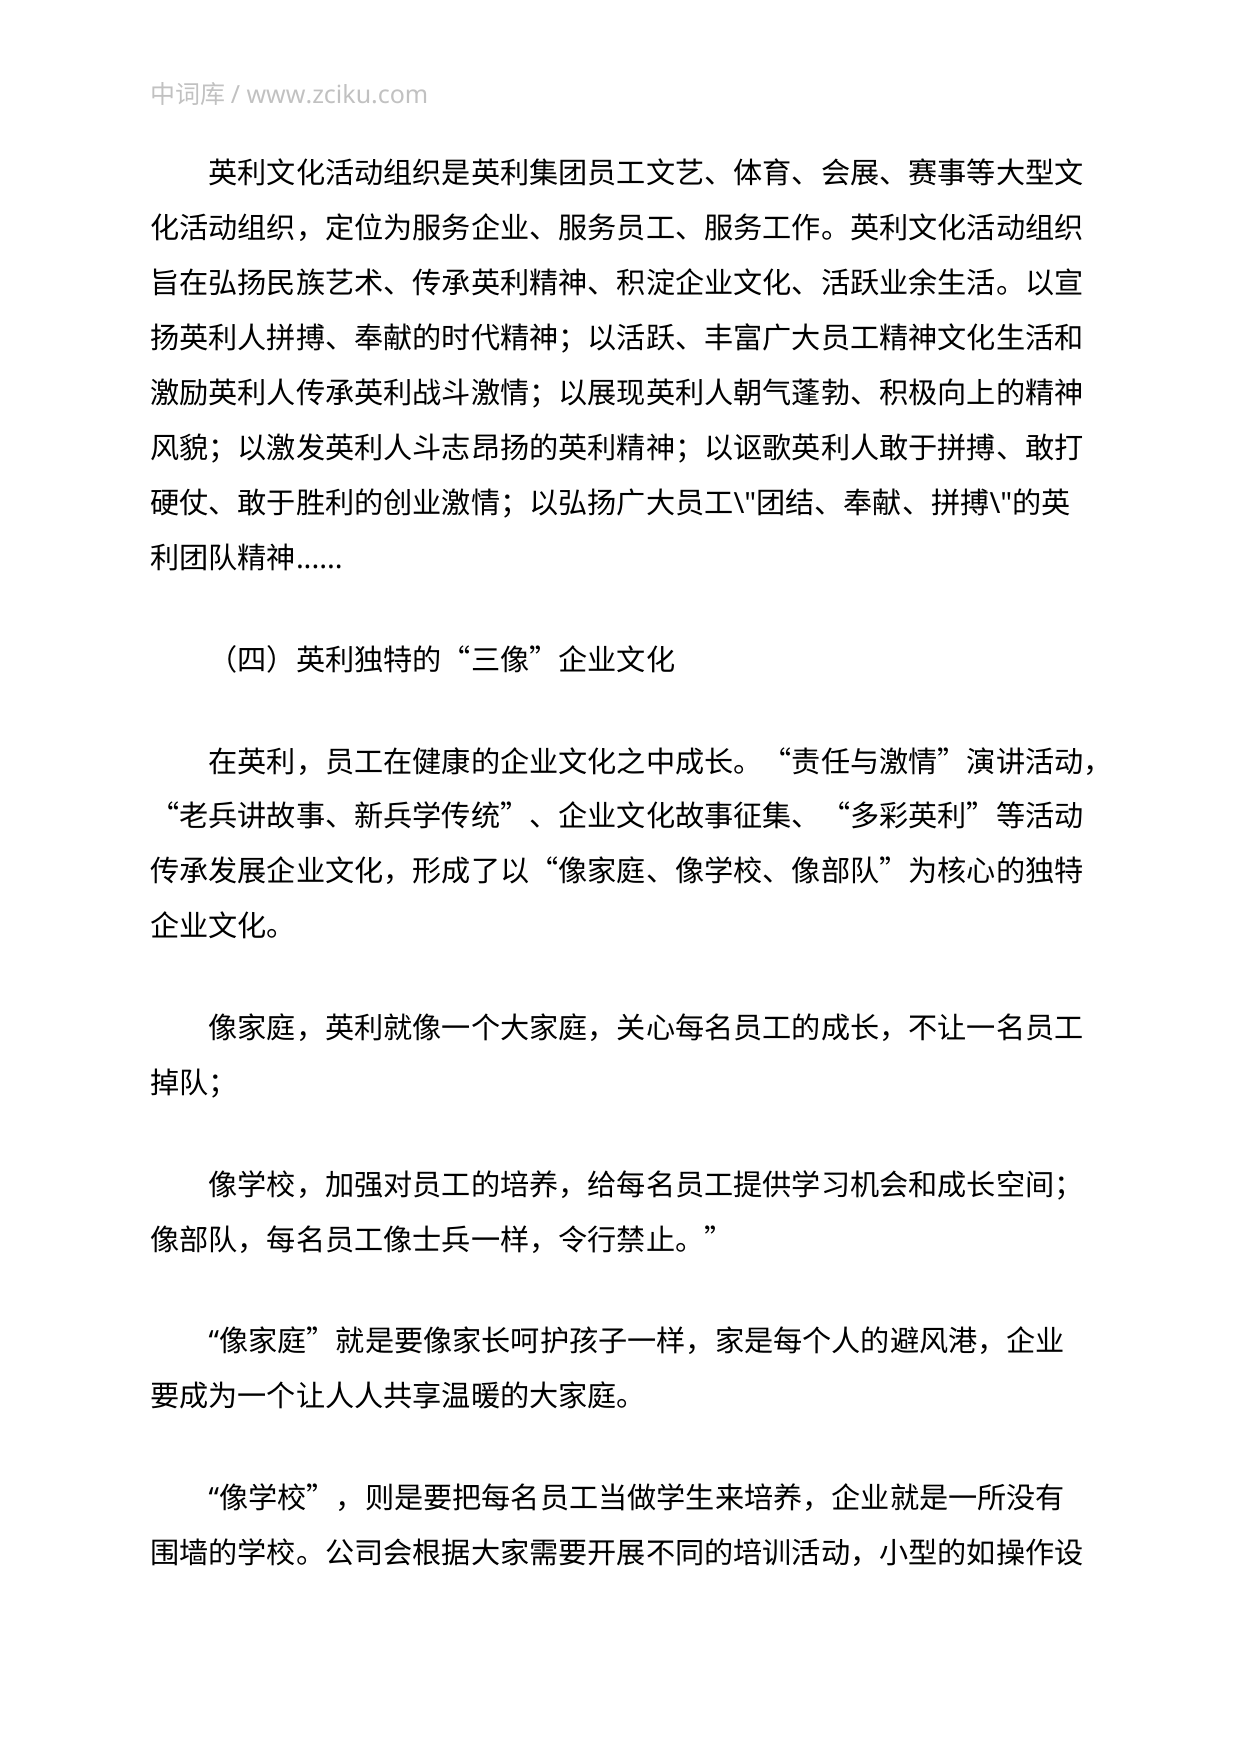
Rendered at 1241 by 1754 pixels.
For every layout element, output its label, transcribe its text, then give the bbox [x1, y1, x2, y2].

text 英利文化活动组织是英利集团员工文艺、体育、会展、赛事等大型文化活动组织，定位为服务企业、服务员工、服务工作。英利文化活动组织旨在弘扬民族艺术、传承英利精神、积淀企业文化、活跃业余生活。以宣扬英利人拼搏、奉献的时代精神；以活跃、丰富广大员工精神文化生活和激励英利人传承英利战斗激情；以展现英利人朝气蓬勃、积极向上的精神风貌；以激发英利人斗志昂扬的英利精神；以讴歌英利人敢于拼搏、敢打硬仗、敢于胜利的创业激情；以弘扬广大员工\"团结、奉献、拼搏\"的英利团队精神...... [150, 150, 1090, 577]
text “像家庭”就是要像家长呵护孩子一样，家是每个人的避风港，企业要成为一个让人人共享温暖的大家庭。 [150, 1318, 1090, 1415]
text 在英利，员工在健康的企业文化之中成长。“责任与激情”演讲活动，“老兵讲故事、新兵学传统”、企业文化故事征集、“多彩英利”等活动传承发展企业文化，形成了以“像家庭、像学校、像部队”为核心的独特企业文化。 [150, 738, 1090, 945]
text 像学校，加强对员工的培养，给每名员工提供学习机会和成长空间；像部队，每名员工像士兵一样，令行禁止。” [150, 1161, 1090, 1258]
text （四）英利独特的“三像”企业文化 [150, 636, 1090, 679]
text 像家庭，英利就像一个大家庭，关心每名员工的成长，不让一名员工掉队； [150, 1004, 1090, 1102]
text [150, 1475, 1090, 1572]
